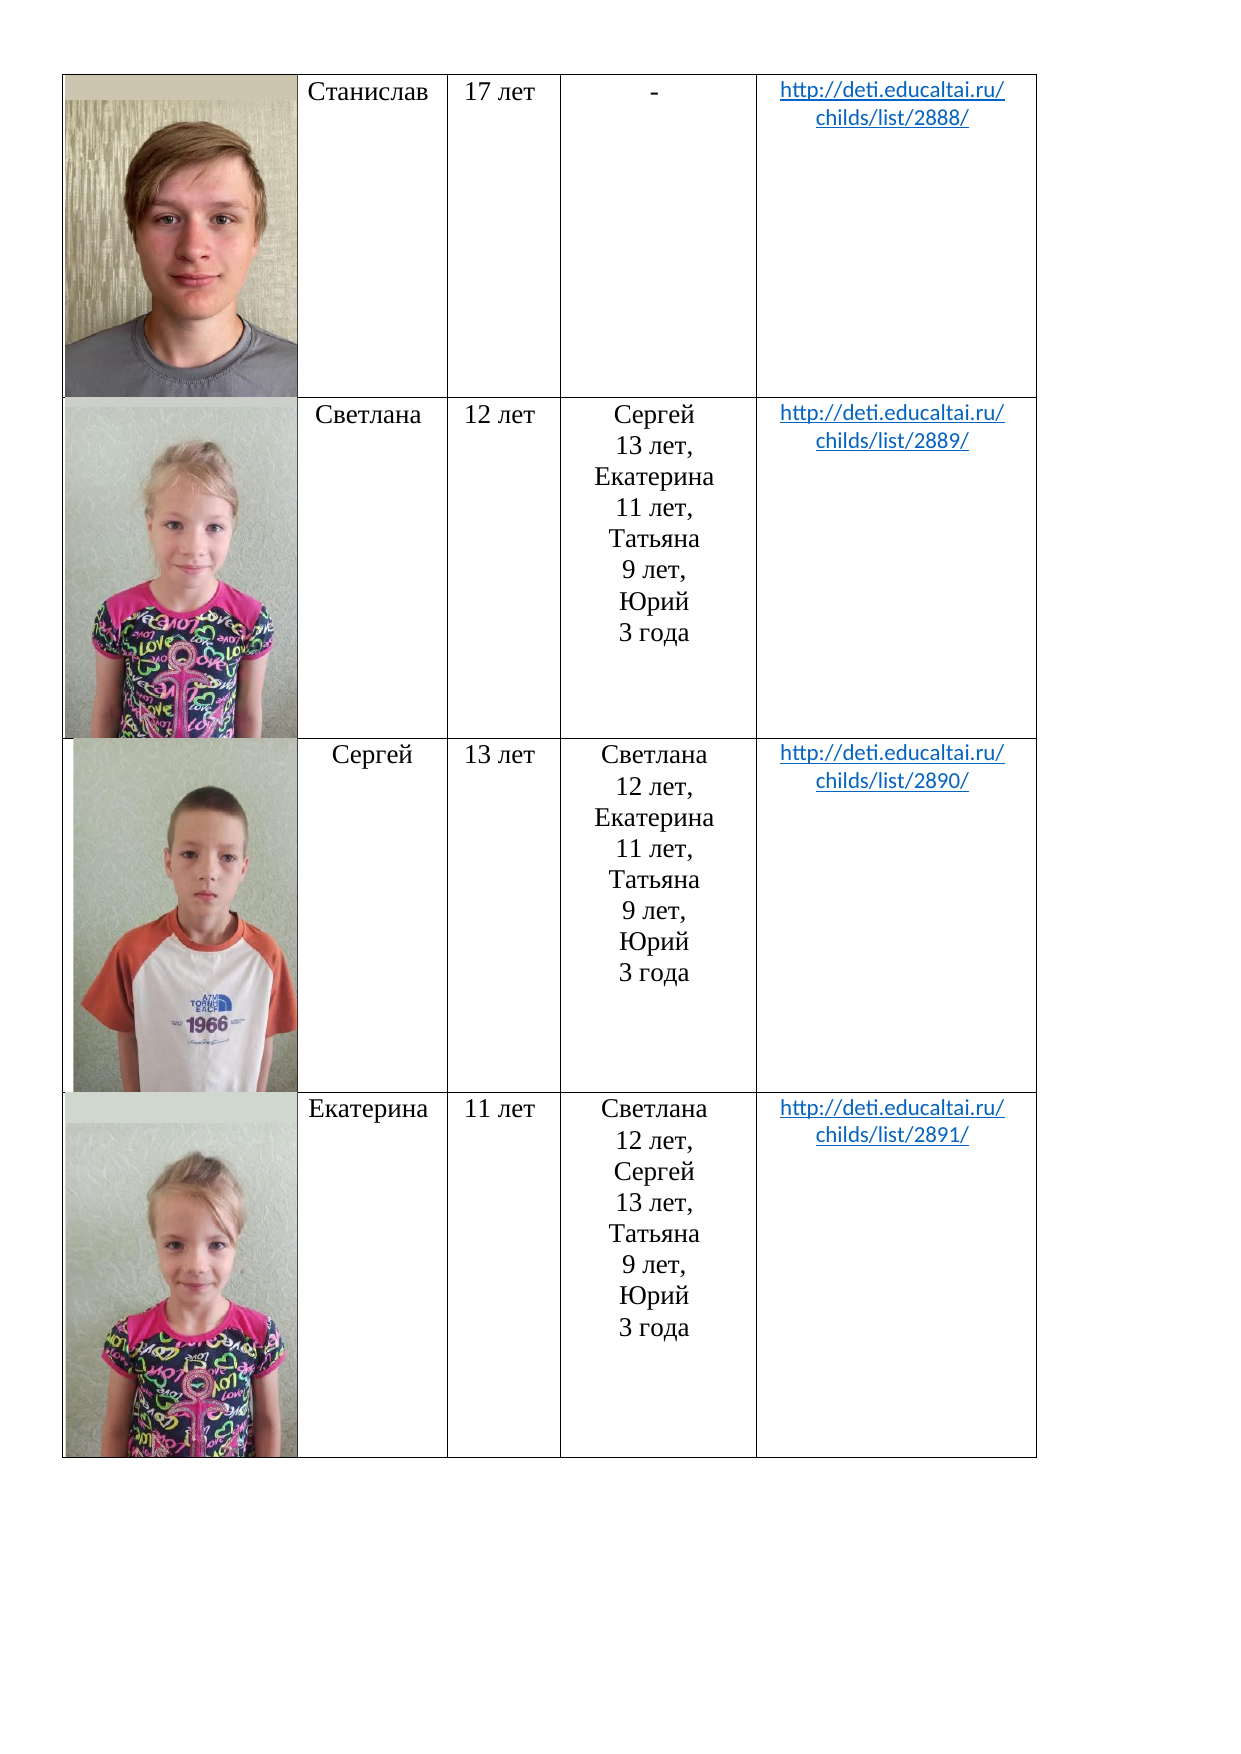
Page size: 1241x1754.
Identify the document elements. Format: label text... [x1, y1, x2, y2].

table_cell [63, 739, 73, 1092]
table_cell Сергей [298, 739, 447, 1092]
picture [65, 75, 298, 1457]
table_cell 12 лет [448, 398, 560, 737]
table_cell 17 лет [448, 75, 560, 397]
table_cell http://deti.educaltai.ru/childs/list/2889/ [757, 398, 1036, 737]
table_cell Екатерина [298, 1093, 447, 1457]
table_cell Светлана 12 лет, Екатерина 11 лет, Татьяна 9 лет, Юрий 3 года [561, 739, 756, 1092]
table_cell 11 лет [448, 1093, 560, 1457]
table_cell 13 лет [448, 739, 560, 1092]
table_cell Сергей 13 лет, Екатерина 11 лет, Татьяна 9 лет, Юрий 3 года [561, 398, 756, 737]
table_cell Светлана [298, 398, 447, 737]
table_cell http://deti.educaltai.ru/childs/list/2890/ [757, 739, 1036, 1092]
table_cell Светлана 12 лет, Сергей 13 лет, Татьяна 9 лет, Юрий 3 года [561, 1093, 756, 1457]
table_cell - [561, 75, 756, 397]
table_cell Станислав [298, 75, 447, 397]
table_cell http://deti.educaltai.ru/childs/list/2891/ [757, 1093, 1036, 1457]
table_cell http://deti.educaltai.ru/childs/list/2888/ [757, 75, 1036, 397]
